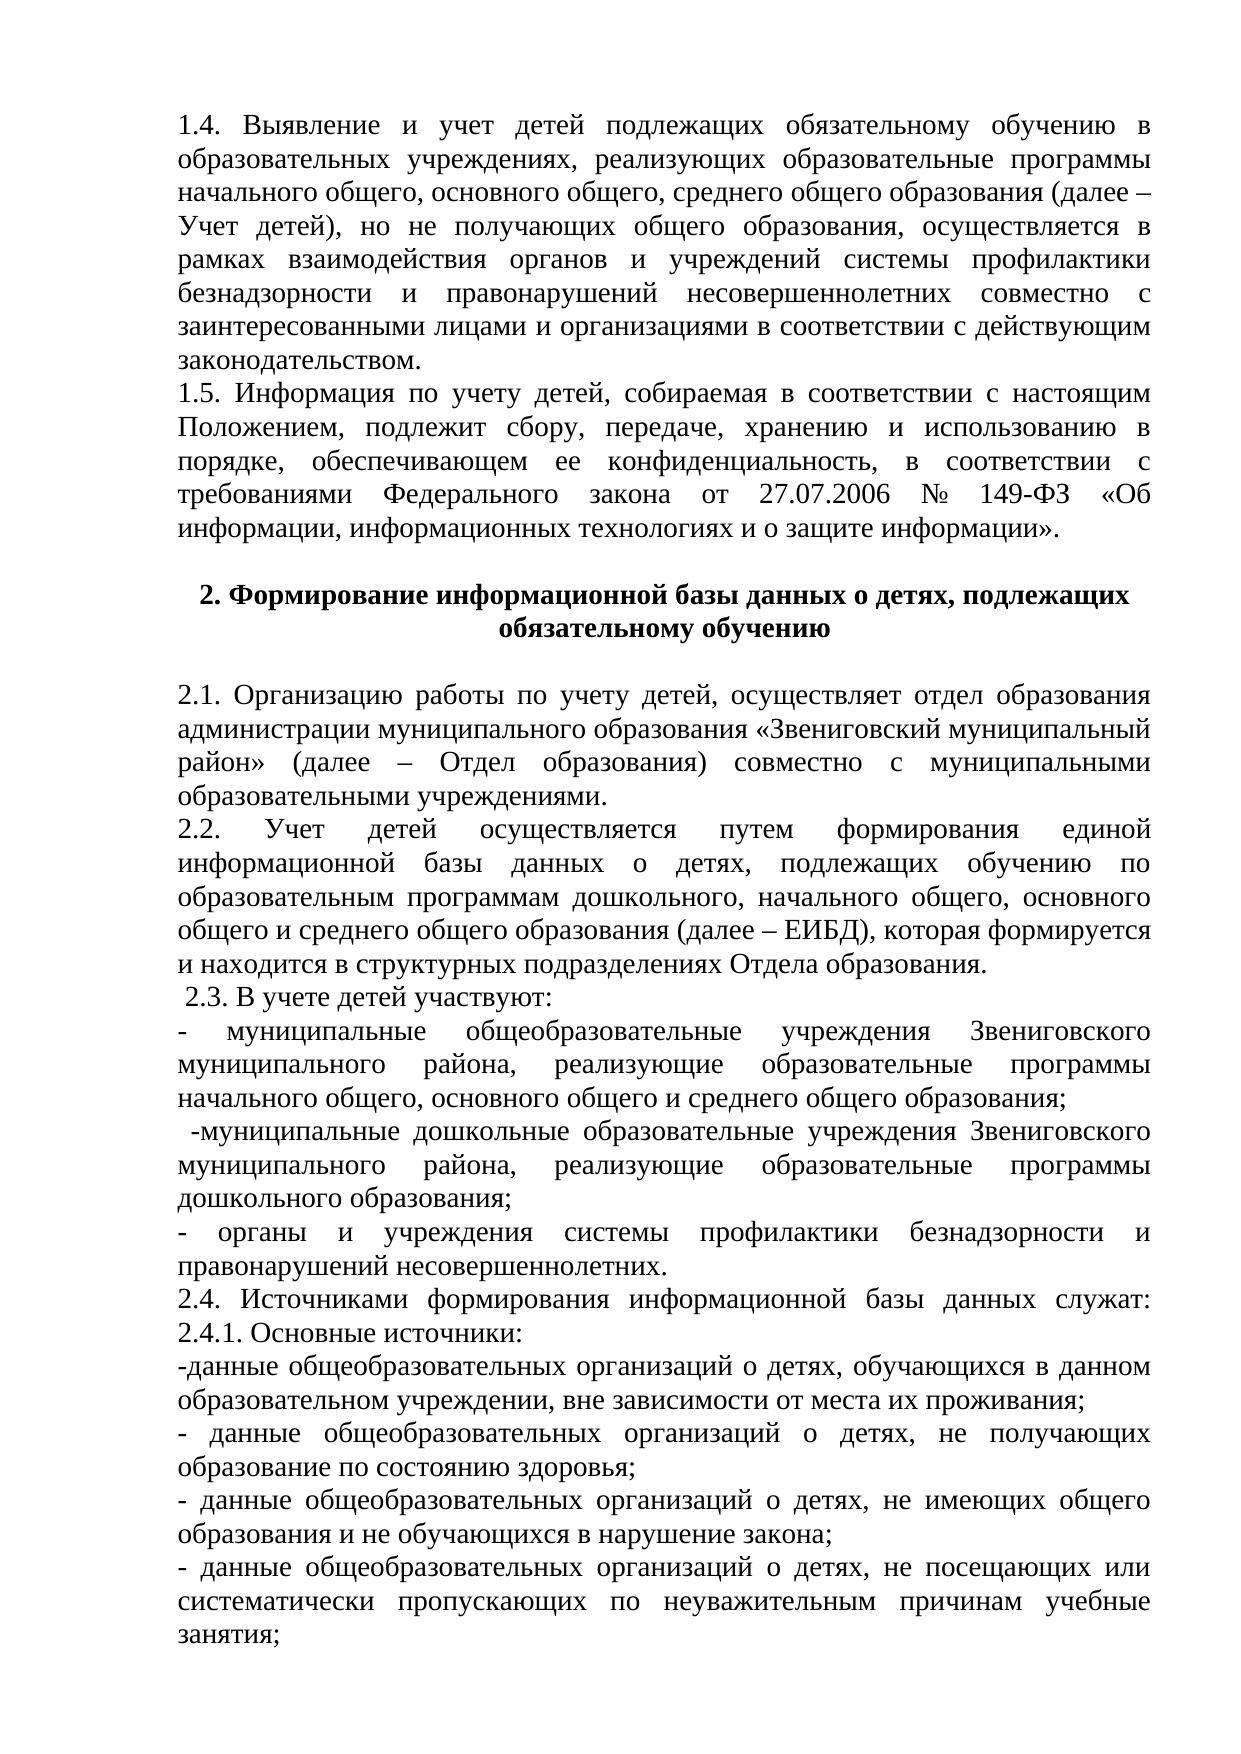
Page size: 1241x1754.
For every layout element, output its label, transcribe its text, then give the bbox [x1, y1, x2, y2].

text - данные общеобразовательных организаций о детях, не имеющих общего образования и не обучающихся в нарушение закона; [177, 1482, 1152, 1549]
text 2.1. Организацию работы по учету детей, осуществляет отдел образования администрации муниципального образования «Звениговский муниципальный район» (далее – Отдел образования) совместно с муниципальными образовательными учреждениями. [177, 677, 1152, 812]
text 1.4. Выявление и учет детей подлежащих обязательному обучению в образовательных учреждениях, реализующих образовательные программы начального общего, основного общего, среднего общего образования (далее – Учет детей), но не получающих общего образования, осуществляется в рамках взаимодействия органов и учреждений системы профилактики безнадзорности и правонарушений несовершеннолетних совместно с заинтересованными лицами и организациями в соответствии с действующим законодательством. [177, 107, 1152, 376]
text -муниципальные дошкольные образовательные учреждения Звениговского муниципального района, реализующие образовательные программы дошкольного образования; [177, 1113, 1152, 1214]
text - данные общеобразовательных организаций о детях, не посещающих или систематически пропускающих по неуважительным причинам учебные занятия; [177, 1549, 1152, 1650]
text 2.3. В учете детей участвуют: [177, 979, 1152, 1013]
text 2. Формирование информационной базы данных о детях, подлежащих обязательному обучению [177, 577, 1152, 644]
text - муниципальные общеобразовательные учреждения Звениговского муниципального района, реализующие образовательные программы начального общего, основного общего и среднего общего образования; [177, 1013, 1152, 1113]
text -данные общеобразовательных организаций о детях, обучающихся в данном образовательном учреждении, вне зависимости от места их проживания; [177, 1348, 1152, 1415]
text 1.5. Информация по учету детей, собираемая в соответствии с настоящим Положением, подлежит сбору, передаче, хранению и использованию в порядке, обеспечивающем ее конфиденциальность, в соответствии с требованиями Федерального закона от 27.07.2006 № 149-ФЗ «Об информации, информационных технологиях и о защите информации». [177, 376, 1152, 543]
text - органы и учреждения системы профилактики безнадзорности и правонарушений несовершеннолетних. [177, 1214, 1152, 1281]
text 2.2. Учет детей осуществляется путем формирования единой информационной базы данных о детях, подлежащих обучению по образовательным программам дошкольного, начального общего, основного общего и среднего общего образования (далее – ЕИБД), которая формируется и находится в структурных подразделениях Отдела образования. [177, 812, 1152, 979]
text 2.4. Источниками формирования информационной базы данных служат: 2.4.1. Основные источники: [177, 1281, 1152, 1348]
text - данные общеобразовательных организаций о детях, не получающих образование по состоянию здоровья; [177, 1415, 1152, 1482]
